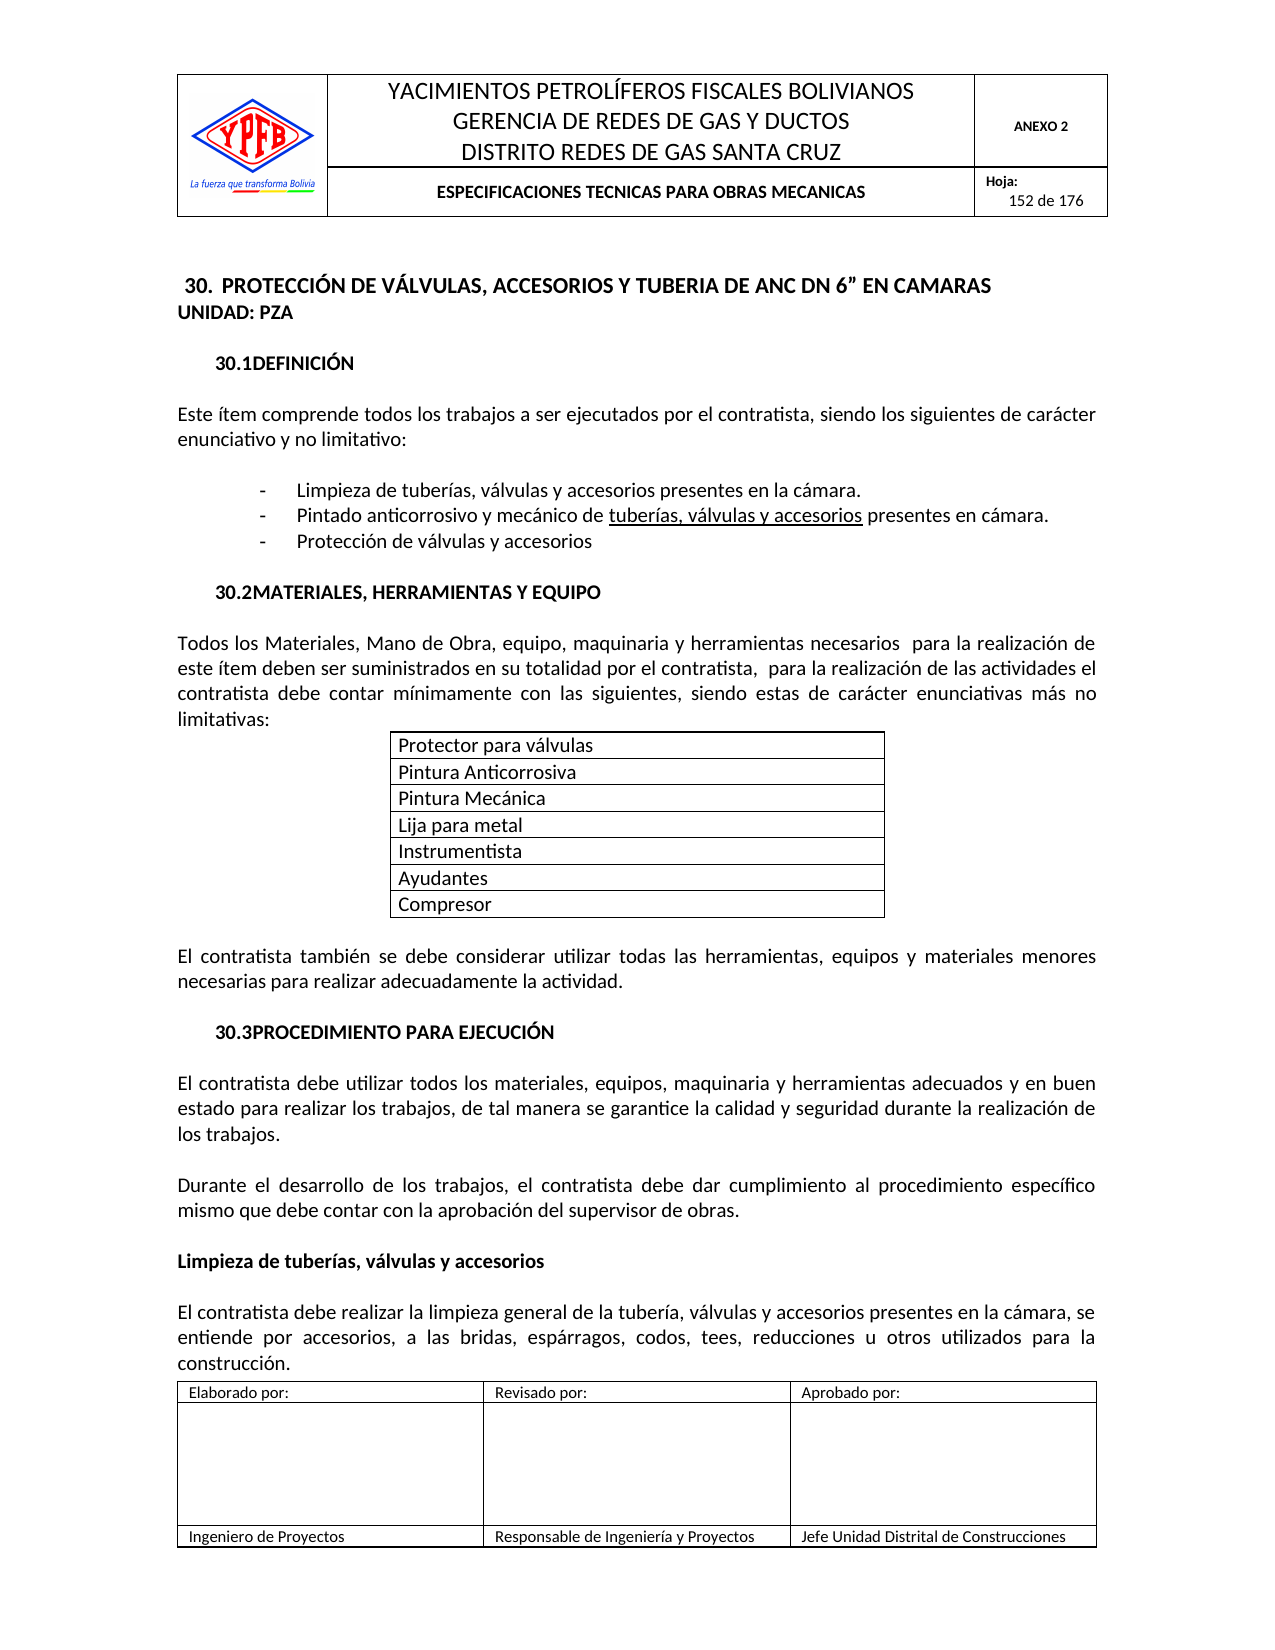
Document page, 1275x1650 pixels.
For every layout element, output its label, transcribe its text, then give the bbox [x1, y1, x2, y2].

text El contratista debe realizar la limpieza general de la tubería, válvulas y accesorios presentes en la cámara, se entiende por accesorios, a las bridas, espárragos, codos, tees, reducciones u otros utilizados para la construcción. [177, 1299, 1098, 1375]
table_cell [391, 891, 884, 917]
text Este ítem comprende todos los trabajos a ser ejecutados por el contratista, siendo los siguientes de carácter enunciativo y no limitativo: [177, 401, 1098, 452]
text UNIDAD: PZA [177, 299, 1098, 325]
list PROCEDIMIENTO PARA EJECUCIÓN [215, 1019, 1098, 1045]
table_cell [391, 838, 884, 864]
text El contratista también se debe considerar utilizar todas las herramientas, equipos y materiales menores necesarias para realizar adecuadamente la actividad. [177, 943, 1098, 994]
picture [188, 93, 316, 198]
text Durante el desarrollo de los trabajos, el contratista debe dar cumplimiento al procedimiento específico mismo que debe contar con la aprobación del supervisor de obras. [177, 1172, 1098, 1223]
list Limpieza de tuberías, válvulas y accesorios presentes en la cámara. [259, 477, 1098, 503]
list Protección de válvulas y accesorios [259, 528, 1098, 553]
list DEFINICIÓN [215, 350, 1098, 376]
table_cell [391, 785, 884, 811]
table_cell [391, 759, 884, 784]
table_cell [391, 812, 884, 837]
text Todos los Materiales, Mano de Obra, equipo, maquinaria y herramientas necesarios para la realización de este ítem deben ser suministrados en su totalidad por el contratista, para la realización de las actividades el contratista debe contar mínimamente con las siguientes, siendo estas de carácter enunciativas más no limitativas: [177, 630, 1098, 731]
list MATERIALES, HERRAMIENTAS Y EQUIPO [215, 579, 1098, 604]
list Pintado anticorrosivo y mecánico de tuberías, válvulas y accesorios presentes en cámara. [259, 503, 1098, 528]
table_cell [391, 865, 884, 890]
text El contratista debe utilizar todos los materiales, equipos, maquinaria y herramientas adecuados y en buen estado para realizar los trabajos, de tal manera se garantice la calidad y seguridad durante la realización de los trabajos. [177, 1070, 1098, 1146]
list PROTECCIÓN DE VÁLVULAS, ACCESORIOS Y TUBERIA DE ANC DN 6” EN CAMARAS [184, 271, 1098, 299]
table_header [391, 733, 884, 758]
text Limpieza de tuberías, válvulas y accesorios [177, 1248, 1098, 1273]
